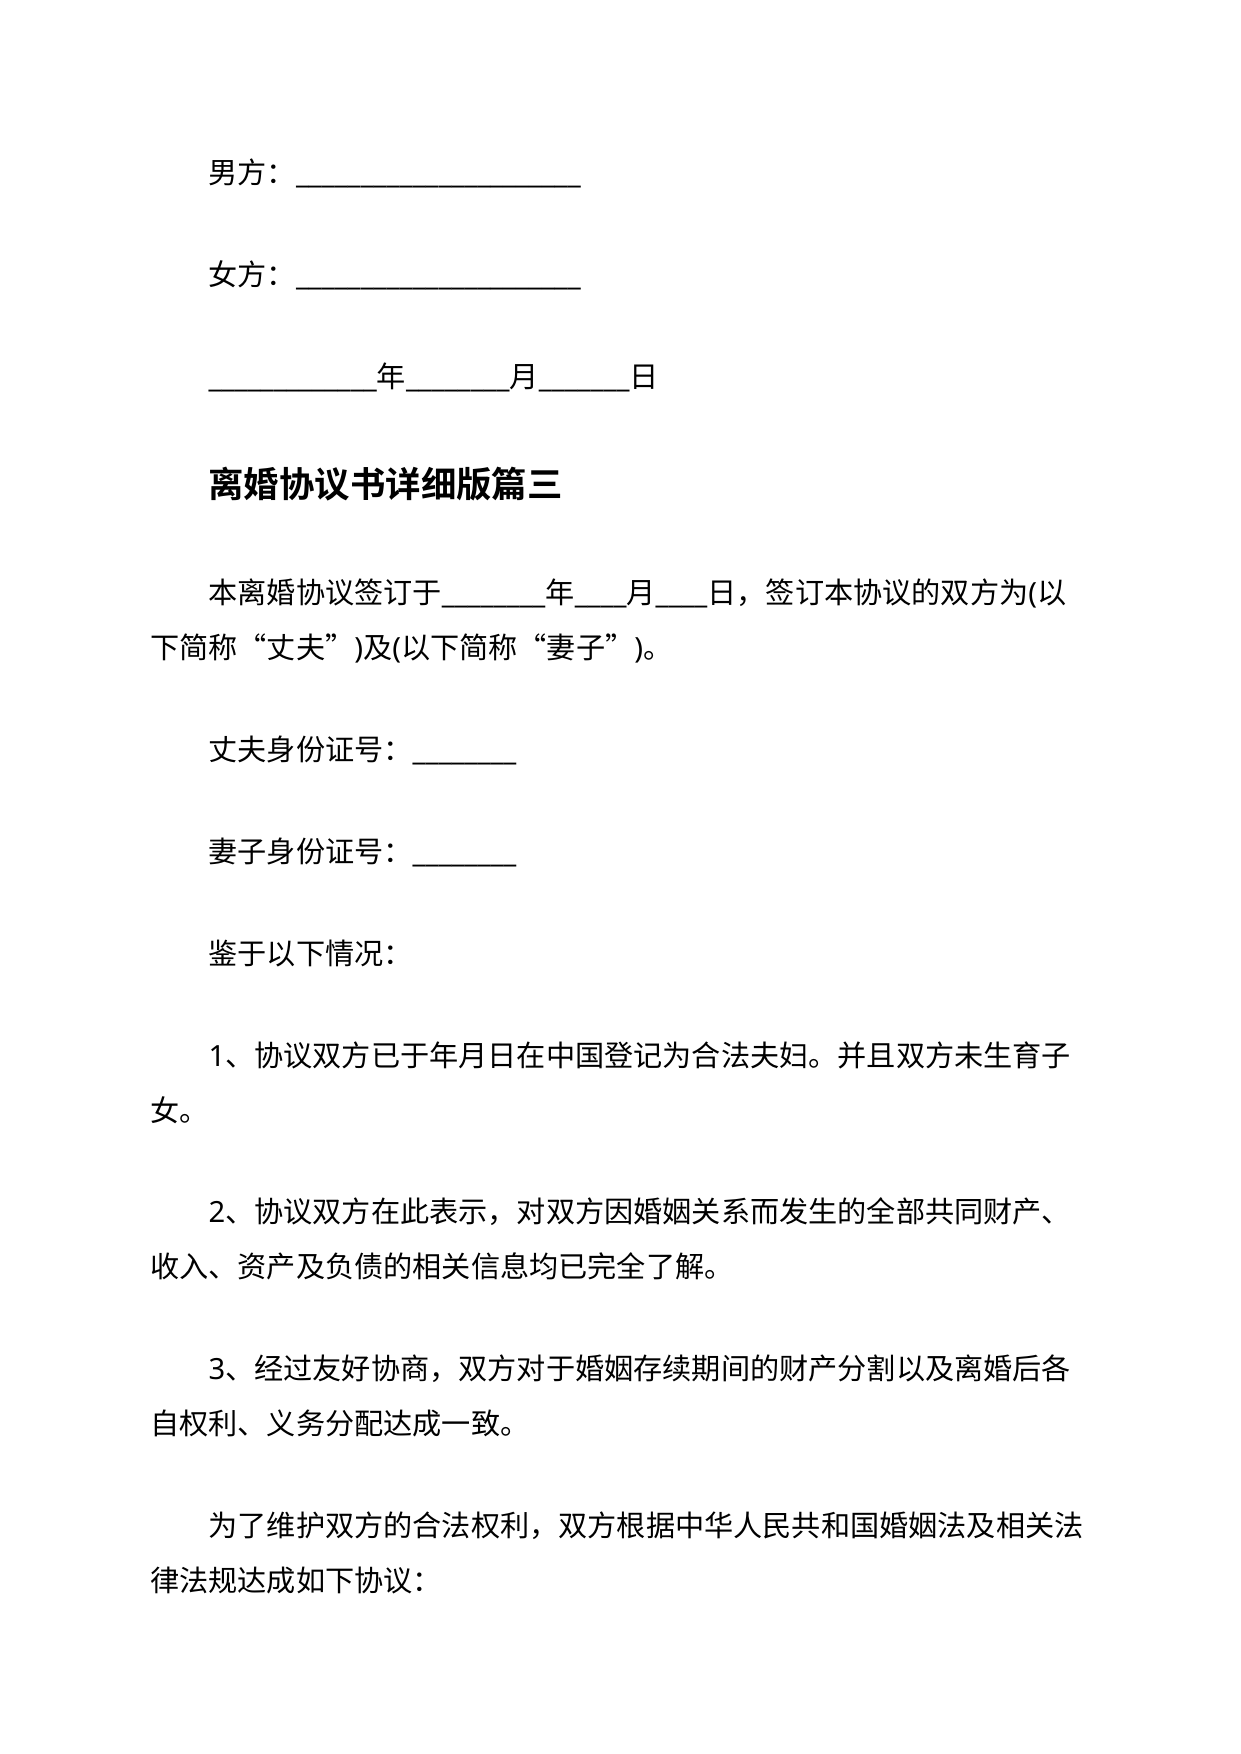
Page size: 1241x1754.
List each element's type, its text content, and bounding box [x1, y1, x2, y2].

text 离婚协议书详细版篇三 [150, 456, 1090, 507]
text 1、协议双方已于年月日在中国登记为合法夫妇。并且双方未生育子女。 [150, 1032, 1090, 1129]
text _____________年________月_______日 [150, 354, 1090, 396]
text 为了维护双方的合法权利，双方根据中华人民共和国婚姻法及相关法律法规达成如下协议： [150, 1502, 1090, 1599]
text 2、协议双方在此表示，对双方因婚姻关系而发生的全部共同财产、收入、资产及负债的相关信息均已完全了解。 [150, 1189, 1090, 1286]
text 女方：______________________ [150, 252, 1090, 294]
text 本离婚协议签订于________年____月____日，签订本协议的双方为(以下简称“丈夫”)及(以下简称“妻子”)。 [150, 569, 1090, 667]
text 丈夫身份证号：________ [150, 726, 1090, 769]
text 3、经过友好协商，双方对于婚姻存续期间的财产分割以及离婚后各自权利、义务分配达成一致。 [150, 1346, 1090, 1443]
text 妻子身份证号：________ [150, 828, 1090, 871]
text 男方：______________________ [150, 150, 1090, 192]
text 鉴于以下情况： [150, 930, 1090, 973]
